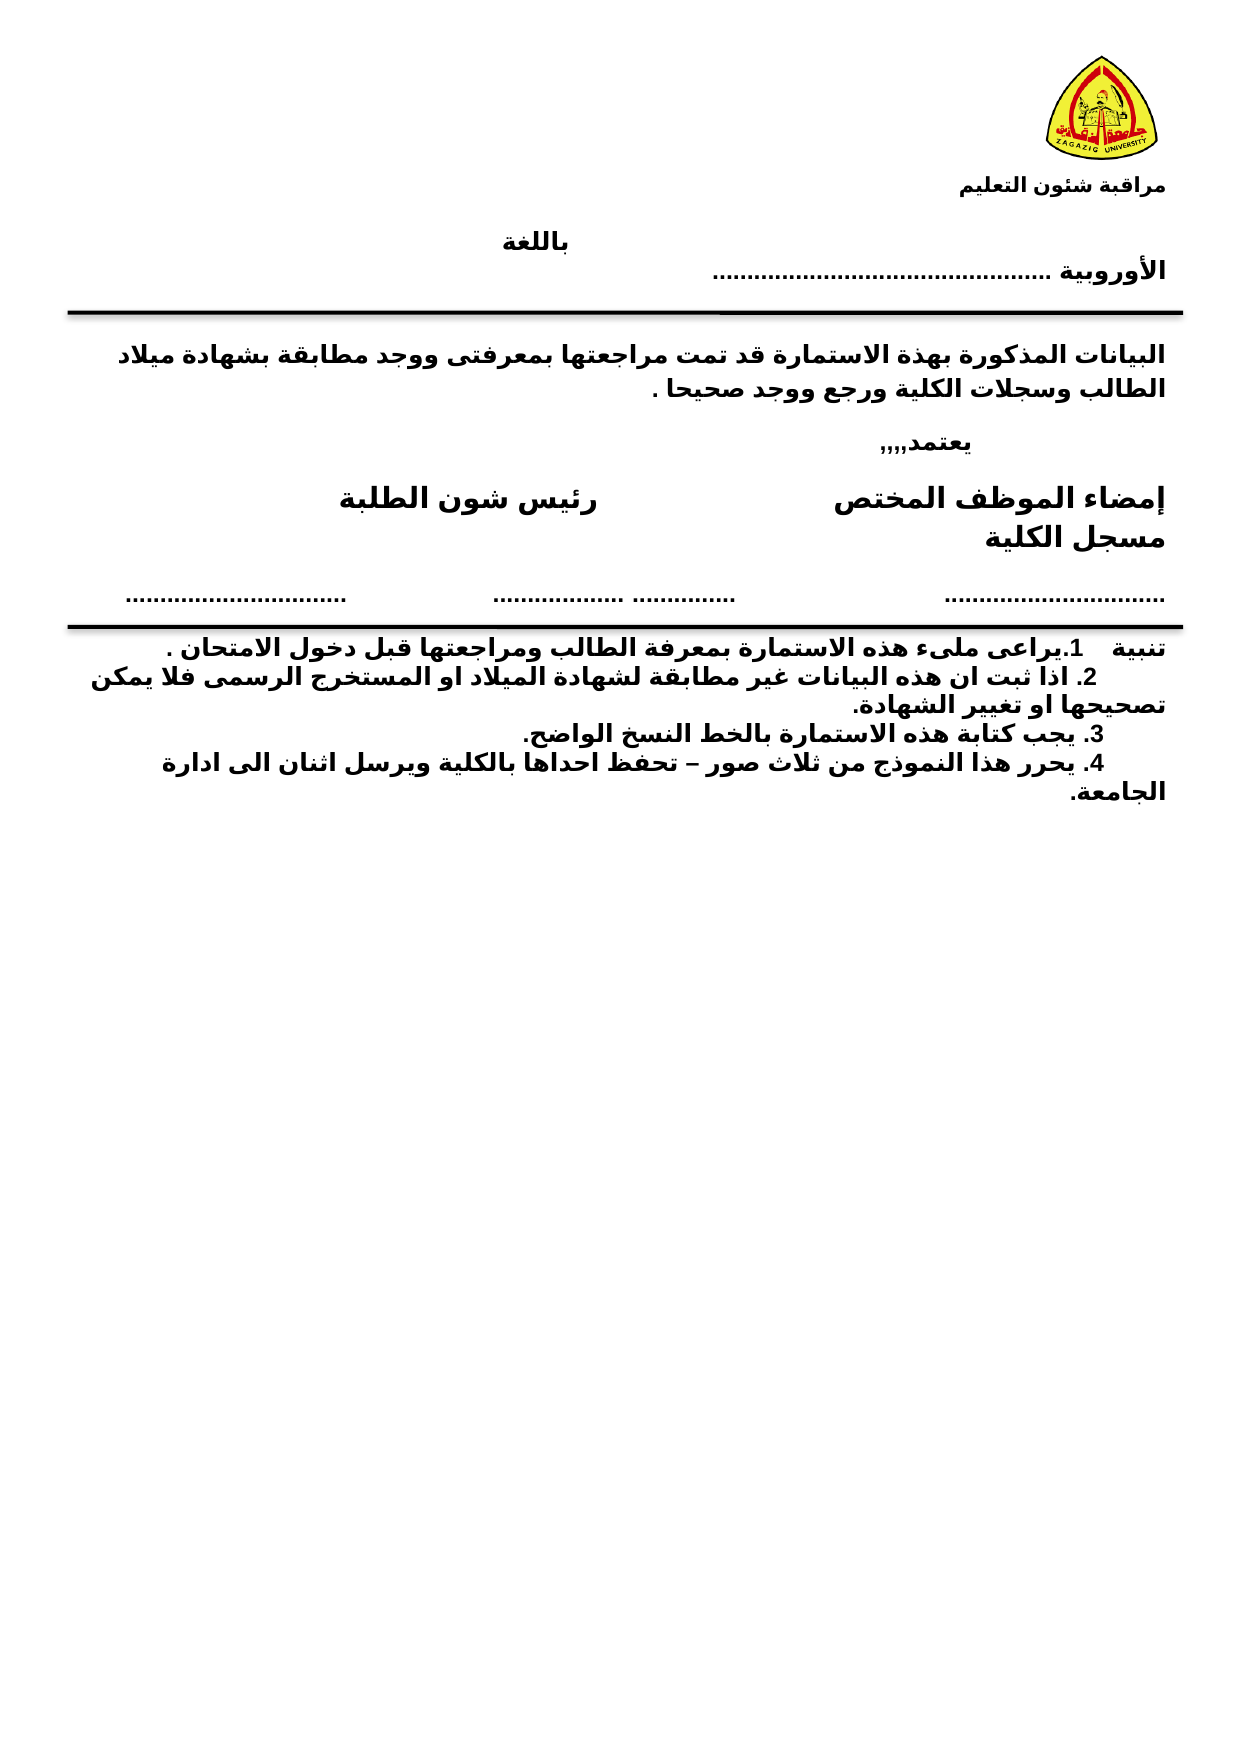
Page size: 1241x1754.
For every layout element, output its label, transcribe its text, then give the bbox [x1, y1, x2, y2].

text البيانات المذكورة بهذة الاستمارة قد تمت مراجعتها بمعرفتى ووجد مطابقة بشهادة ميلاد الطالب وسجلات الكلية ورجع ووجد صحيحا . [89, 341, 1167, 402]
text يعتمد,,,, [89, 427, 1167, 456]
text باللغة الأوروبية ................................................. [89, 227, 1167, 284]
text ................................ ............... ................... ................................ [89, 579, 1167, 608]
text 3. يجب كتابة هذه الاستمارة بالخط النسخ الواضح. [89, 719, 1167, 748]
text إمضاء الموظف المختص رئيس شون الطلبة مسجل الكلية [89, 481, 1167, 553]
text 4. يحرر هذا النموذج من ثلاث صور – تحفظ احداها بالكلية ويرسل اثنان الى ادارة الجامعة. [89, 748, 1167, 806]
text تنبية 1.يراعى ملىء هذه الاستمارة بمعرفة الطالب ومراجعتها قبل دخول الامتحان . [89, 637, 434, 662]
text تنبية 1.يراعى ملىء هذه الاستمارة بمعرفة الطالب ومراجعتها قبل دخول الامتحان . [425, 637, 1167, 662]
picture [1036, 42, 1167, 173]
text 2. اذا ثبت ان هذه البيانات غير مطابقة لشهادة الميلاد او المستخرج الرسمى فلا يمكن تصحيحها او تغيير الشهادة. [89, 662, 1167, 719]
